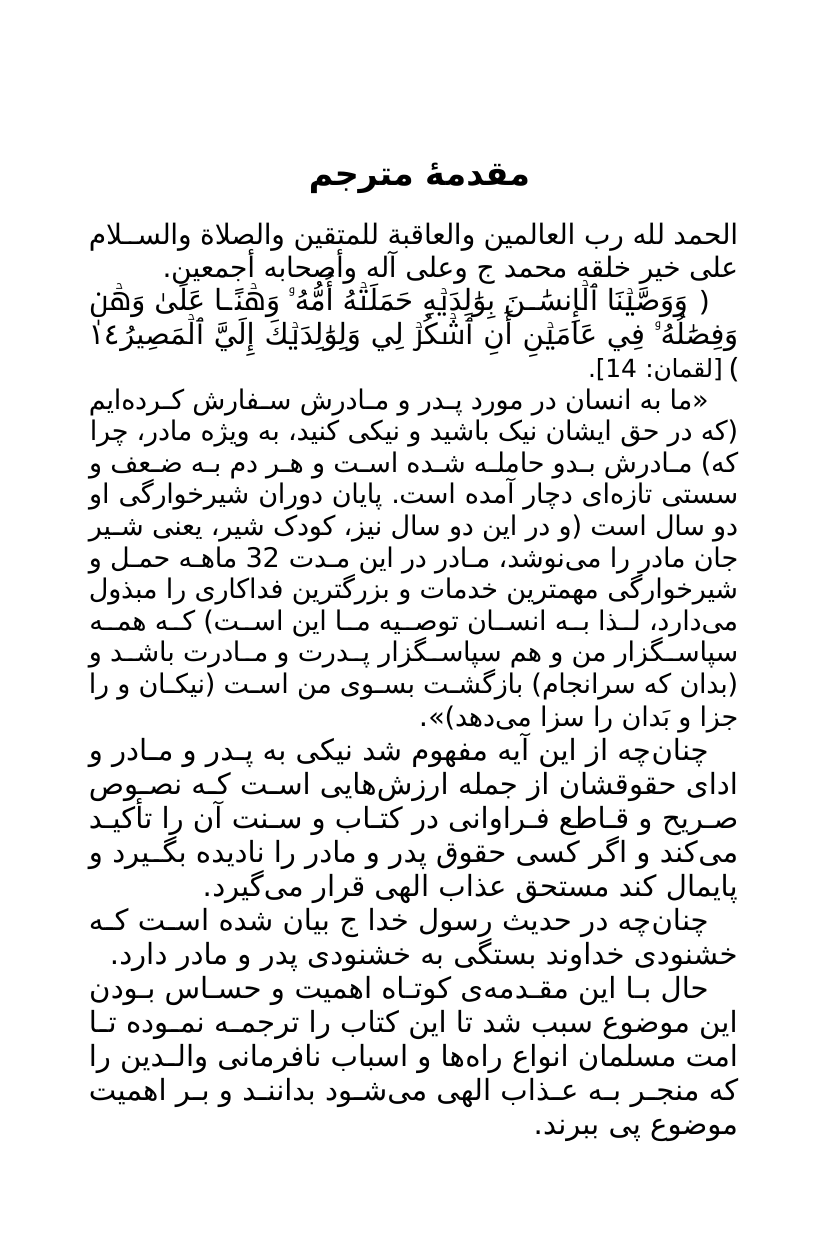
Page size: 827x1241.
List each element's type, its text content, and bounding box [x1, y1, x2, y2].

text «ما به انسان در مورد پدر و مادرش سفارش کرده‌ایم (که در حق ایشان نیک باشید و نیکی کنید، به ویژه مادر، چرا که) مادرش بدو حامله شده است و هر دم به ضعف و سستی تازه‌ای دچار آمده است. پایان دوران شیرخوارگی او دو سال است (و در این دو سال نیز، کودک شیر، یعنی شیر جان مادر را می‌نوشد، مادر در این مدت 32 ماهه حمل و شیرخوارگی مهمترین خدمات و بزرگترین فداکاری را مبذول می‌دارد، لذا به انسان توصیه ما این است) که همه سپاسگزار من و هم سپاسگزار پدرت و مادرت باشد و (بدان که سرانجام) بازگشت بسوی من است (نیکان و را جزا و بَدان را سزا می‌دهد)». [89, 384, 738, 734]
text چنان‌چه از این آیه مفهوم شد نیکی به پدر و مادر و ادای حقوقشان از جمله ارزش‌هایی است که نصوص صریح و قاطع فراوانی در کتاب و سنت آن را تأکید می‌کند و اگر کسی حقوق پدر و مادر را نادیده بگیرد و پایمال کند مستحق عذاب الهی قرار می‌گیرد. [89, 734, 738, 903]
text مقدمۀ مترجم [89, 154, 738, 193]
text حال با این مقدمه‌ی کوتاه اهمیت و حساس بودن این موضوع سبب شد تا این کتاب را ترجمه نموده تا امت مسلمان انواع راه‌ها و اسباب نافرمانی والدین را که منجر به عذاب الهی می‌شود بدانند و بر اهمیت موضوع پی ببرند. [89, 971, 738, 1141]
text الحمد لله رب العالمین والعاقبة للمتقین والصلاة والسلام على خیر خلقه محمد ج وعلى آله وأصحابه أجمعین. [89, 218, 738, 283]
text ﴿وَوَصَّيۡنَا ٱلۡإِنسَٰنَ بِوَٰلِدَيۡهِ حَمَلَتۡهُ أُمُّهُۥ وَهۡنًا عَلَىٰ وَهۡنٖ وَفِصَٰلُهُۥ فِي عَامَيۡنِ أَنِ ٱشۡكُرۡ لِي وَلِوَٰلِدَيۡكَ إِلَيَّ ٱلۡمَصِيرُ١٤﴾ [لقمان: 14]. [89, 283, 738, 384]
text چنان‌چه در حدیث رسول خدا ج بیان شده است که خشنودی خداوند بستگی به خشنودی پدر و مادر دارد. [89, 903, 738, 971]
